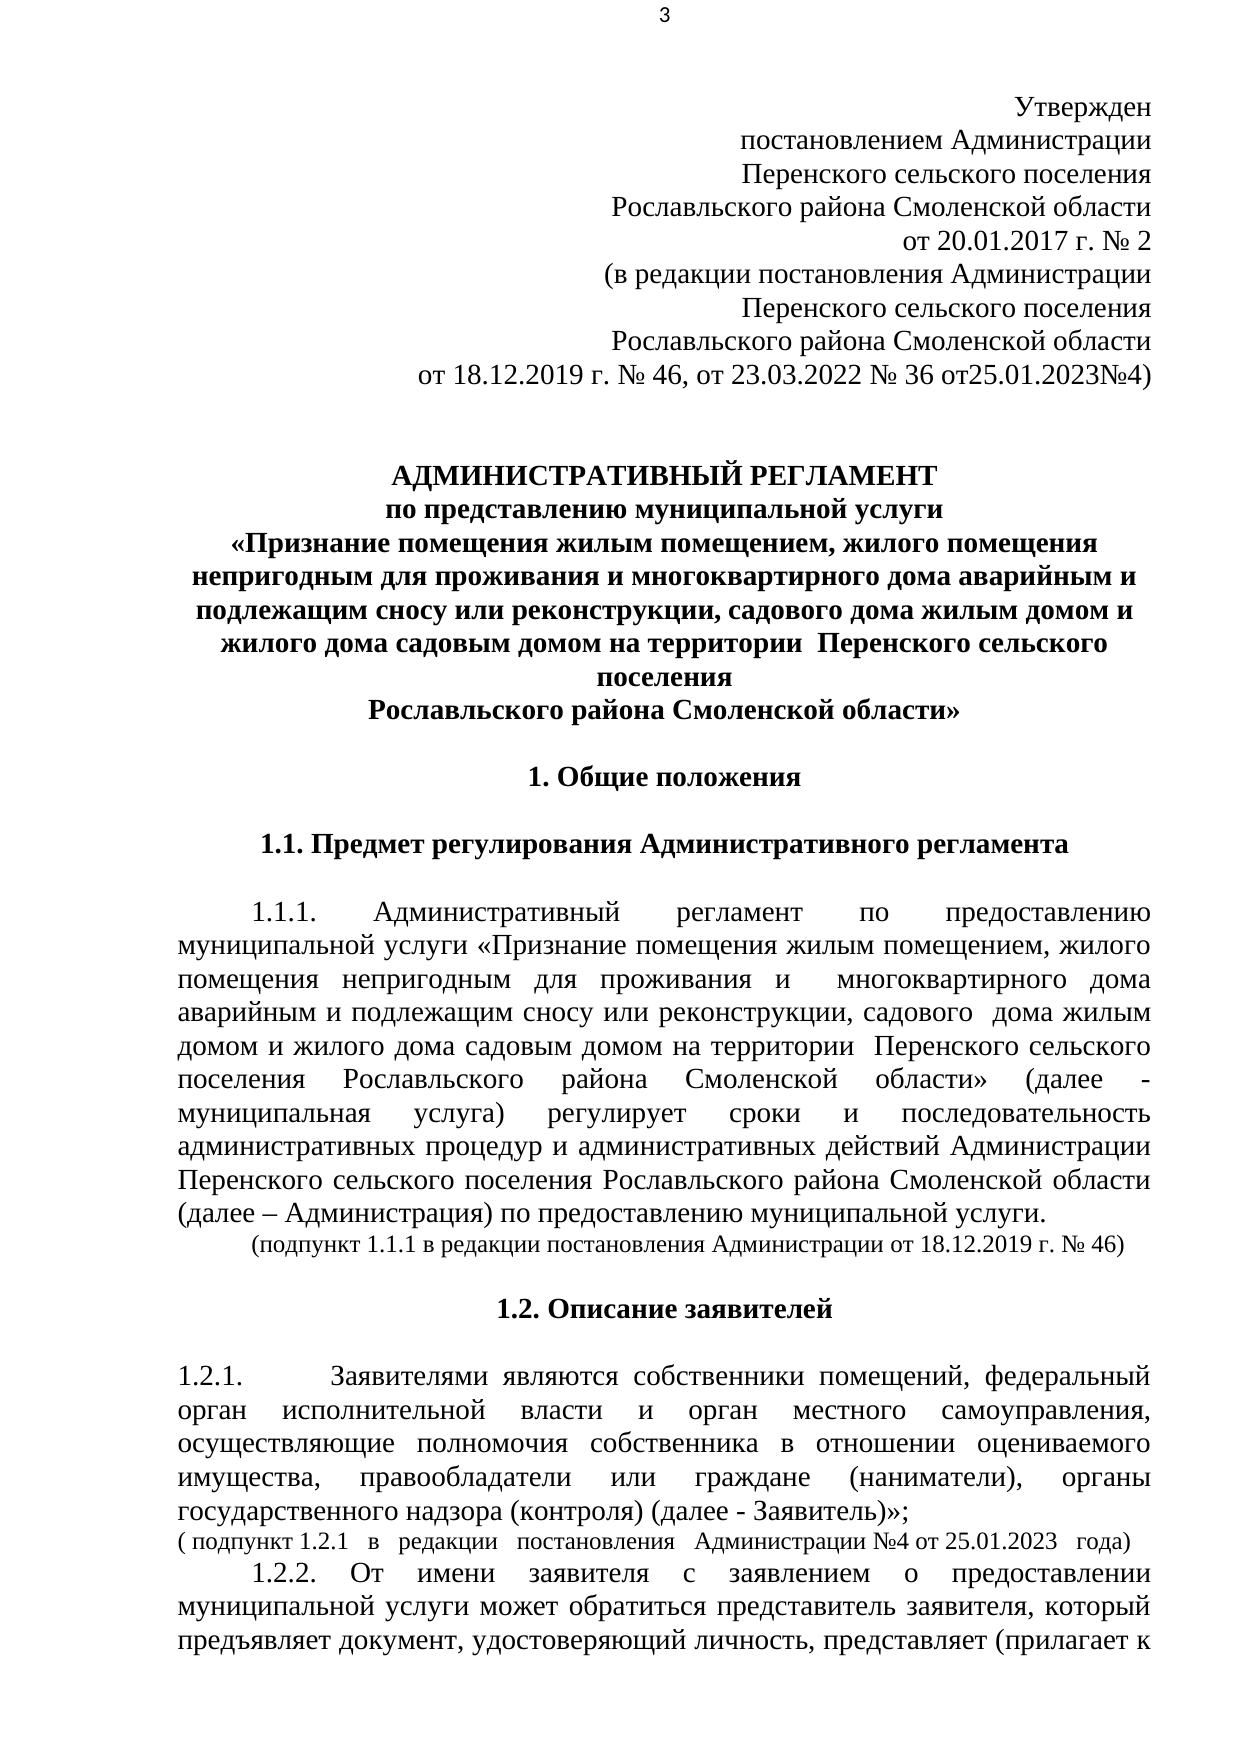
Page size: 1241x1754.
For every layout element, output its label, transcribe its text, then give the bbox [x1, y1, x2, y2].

text Перенского сельского поселения [177, 290, 1152, 323]
text 1.1.1. Административный регламент по предоставлению муниципальной услуги «Признание помещения жилым помещением, жилого помещения непригодным для проживания и многоквартирного дома аварийным и подлежащим сносу или реконструкции, садового дома жилым домом и жилого дома садовым домом на территории Перенского сельского поселения Рославльского района Смоленской области» (далее - муниципальная услуга) регулирует сроки и последовательность административных процедур и административных действий Администрации Перенского сельского поселения Рославльского района Смоленской области (далее – Администрация) по предоставлению муниципальной услуги. [177, 894, 1152, 1229]
text 1. Общие положения [177, 759, 1152, 793]
text Перенского сельского поселения [177, 156, 1152, 189]
title Рославльского района Смоленской области» [177, 692, 1152, 726]
text от 18.12.2019 г. № 46, от 23.03.2022 № 36 от25.01.2023№4) [177, 357, 1152, 391]
text ( подпункт 1.2.1 в редакции постановления Администрации №4 от 25.01.2023 года) [177, 1526, 1152, 1555]
text от 20.01.2017 г. № 2 [177, 223, 1152, 256]
text постановлением Администрации [177, 122, 1152, 156]
title «Признание помещения жилым помещением, жилого помещения непригодным для проживания и многоквартирного дома аварийным и подлежащим сносу или реконструкции, садового дома жилым домом и жилого дома садовым домом на территории Перенского сельского поселения [177, 525, 1152, 692]
text Рославльского района Смоленской области [177, 189, 1152, 223]
text (подпункт 1.1.1 в редакции постановления Администрации от 18.12.2019 г. № 46) [177, 1229, 1152, 1258]
title АДМИНИСТРАТИВНЫЙ РЕГЛАМЕНТ [177, 458, 1152, 491]
text 1.1. Предмет регулирования Административного регламента [177, 827, 1152, 860]
text Утвержден [177, 89, 1152, 122]
text 1.2.1. Заявителями являются собственники помещений, федеральный орган исполнительной власти и орган местного самоуправления, осуществляющие полномочия собственника в отношении оцениваемого имущества, правообладатели или граждане (наниматели), органы государственного надзора (контроля) (далее - Заявитель)»; [177, 1358, 1152, 1526]
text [177, 1555, 1152, 1656]
text Рославльского района Смоленской области [177, 323, 1152, 357]
title по представлению муниципальной услуги [177, 491, 1152, 525]
text (в редакции постановления Администрации [177, 256, 1152, 290]
text 1.2. Описание заявителей [177, 1291, 1152, 1325]
